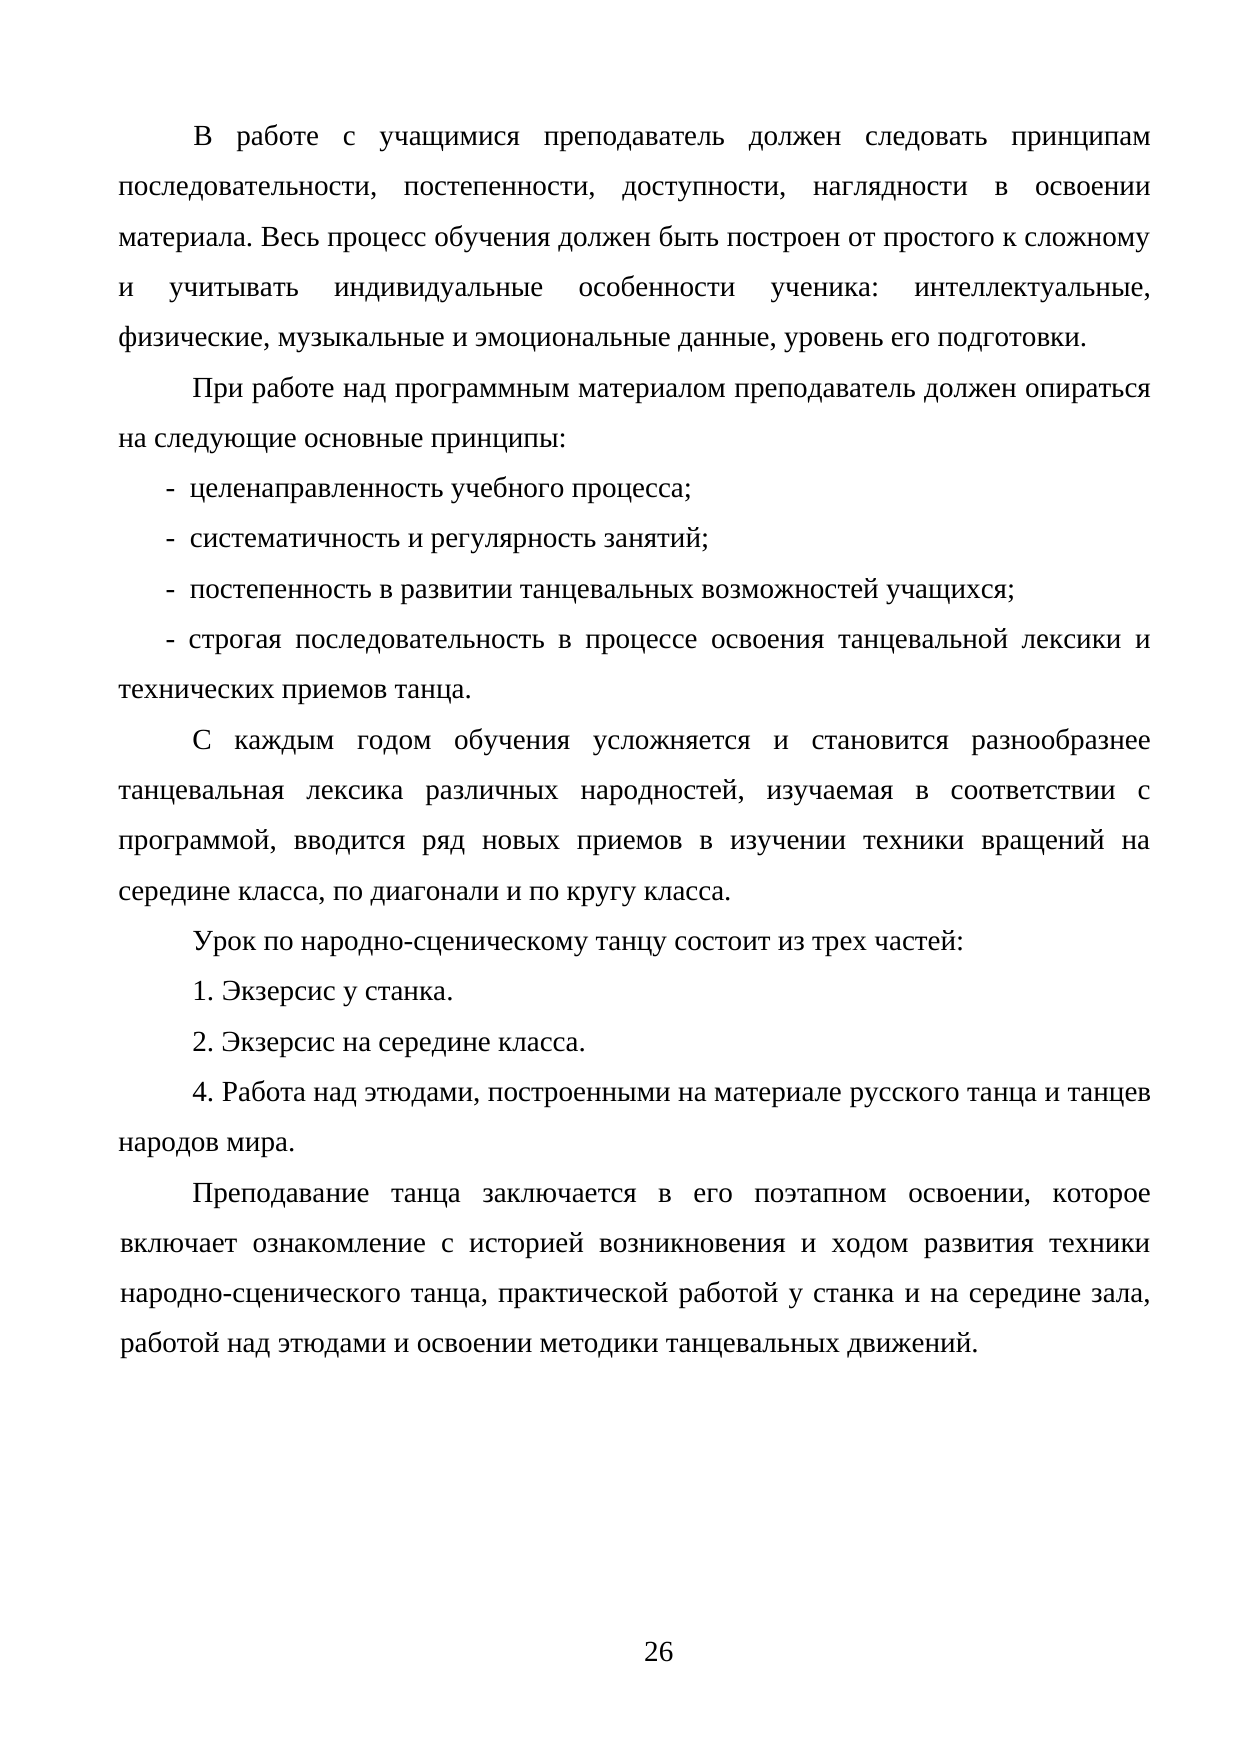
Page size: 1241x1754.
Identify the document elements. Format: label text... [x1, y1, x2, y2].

text - систематичность и регулярность занятий; [118, 521, 1152, 554]
list Работа над этюдами, построенными на материале русского танца и танцев народов мира. [118, 1074, 1152, 1158]
text 2. Экзерсис на середине класса. [118, 1024, 1152, 1057]
text С каждым годом обучения усложняется и становится разнообразнее танцевальная лексика различных народностей, изучаемая в соответствии с программой, вводится ряд новых приемов в изучении техники вращений на середине класса, по диагонали и по кругу класса. [118, 722, 1152, 906]
list Экзерсис у станка. [118, 973, 1152, 1007]
text Урок по народно-сценическому танцу состоит из трех частей: [118, 923, 1152, 957]
text - целенаправленность учебного процесса; [118, 470, 1152, 504]
text При работе над программным материалом преподаватель должен опираться на следующие основные принципы: [118, 370, 1152, 453]
text Преподавание танца заключается в его поэтапном освоении, которое включает ознакомление с историей возникновения и ходом развития техники народно-сценического танца, практической работой у станка и на середине зала, работой над этюдами и освоении методики танцевальных движений. [120, 1175, 1152, 1359]
text В работе с учащимися преподаватель должен следовать принципам последовательности, постепенности, доступности, наглядности в освоении материала. Весь процесс обучения должен быть построен от простого к сложному и учитывать индивидуальные особенности ученика: интеллектуальные, физические, музыкальные и эмоциональные данные, уровень его подготовки. [118, 118, 1152, 353]
text - строгая последовательность в процессе освоения танцевальной лексики и технических приемов танца. [118, 621, 1152, 705]
text - постепенность в развитии танцевальных возможностей учащихся; [118, 571, 1152, 604]
